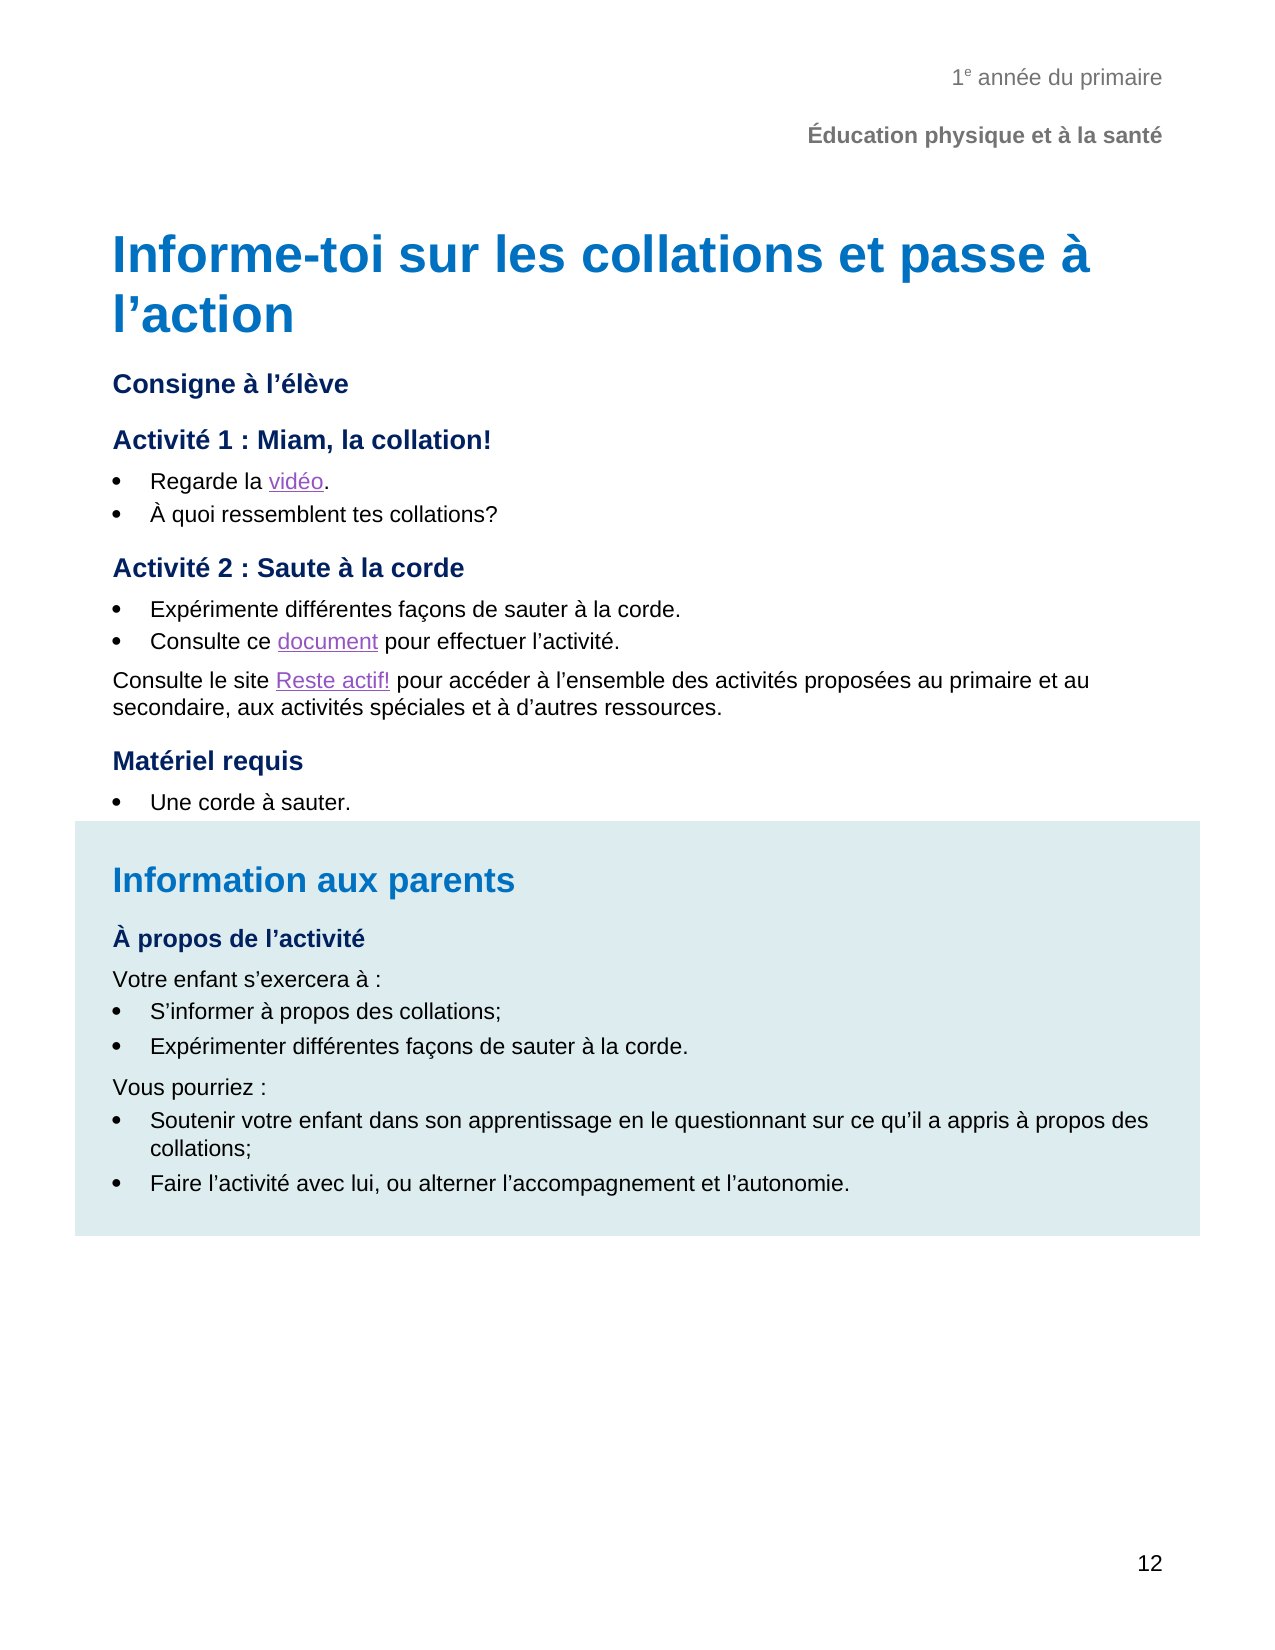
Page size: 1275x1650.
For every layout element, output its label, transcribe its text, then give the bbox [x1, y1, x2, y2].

text Activité 2 : Saute à la corde [112, 552, 1162, 583]
text Consulte le site Reste actif! pour accéder à l’ensemble des activités proposées au primaire et au secondaire, aux activités spéciales et à d’autres ressources. [112, 667, 1162, 720]
text Matériel requis [112, 745, 1083, 776]
text Informe-toi sur les collations et passe à l’action [112, 223, 1162, 343]
text Consigne à l’élève [112, 368, 1162, 399]
text Consulte ce document pour effectuer l’activité. [112, 628, 1162, 655]
text Expérimente différentes façons de sauter à la corde. [112, 596, 1162, 622]
text À quoi ressemblent tes collations? [112, 501, 1162, 527]
text Regarde la vidéo. [112, 468, 1162, 494]
table_header Information aux parents À propos de l’activité Votre enfant s’exercera à : S’informer à propos des collations; Expérimenter différentes façons de sauter à la corde. Vous pourriez : Soutenir votre enfant dans son apprentissage en le questionnant sur ce qu’il a appris à propos des collations; Faire l’activité avec lui, ou alterner l’accompagnement et l’autonomie. [75, 821, 1200, 1236]
text Une corde à sauter. [112, 789, 1162, 815]
text Activité 1 : Miam, la collation! [112, 424, 1162, 456]
text Éducation physique et à la santé [112, 122, 1162, 148]
